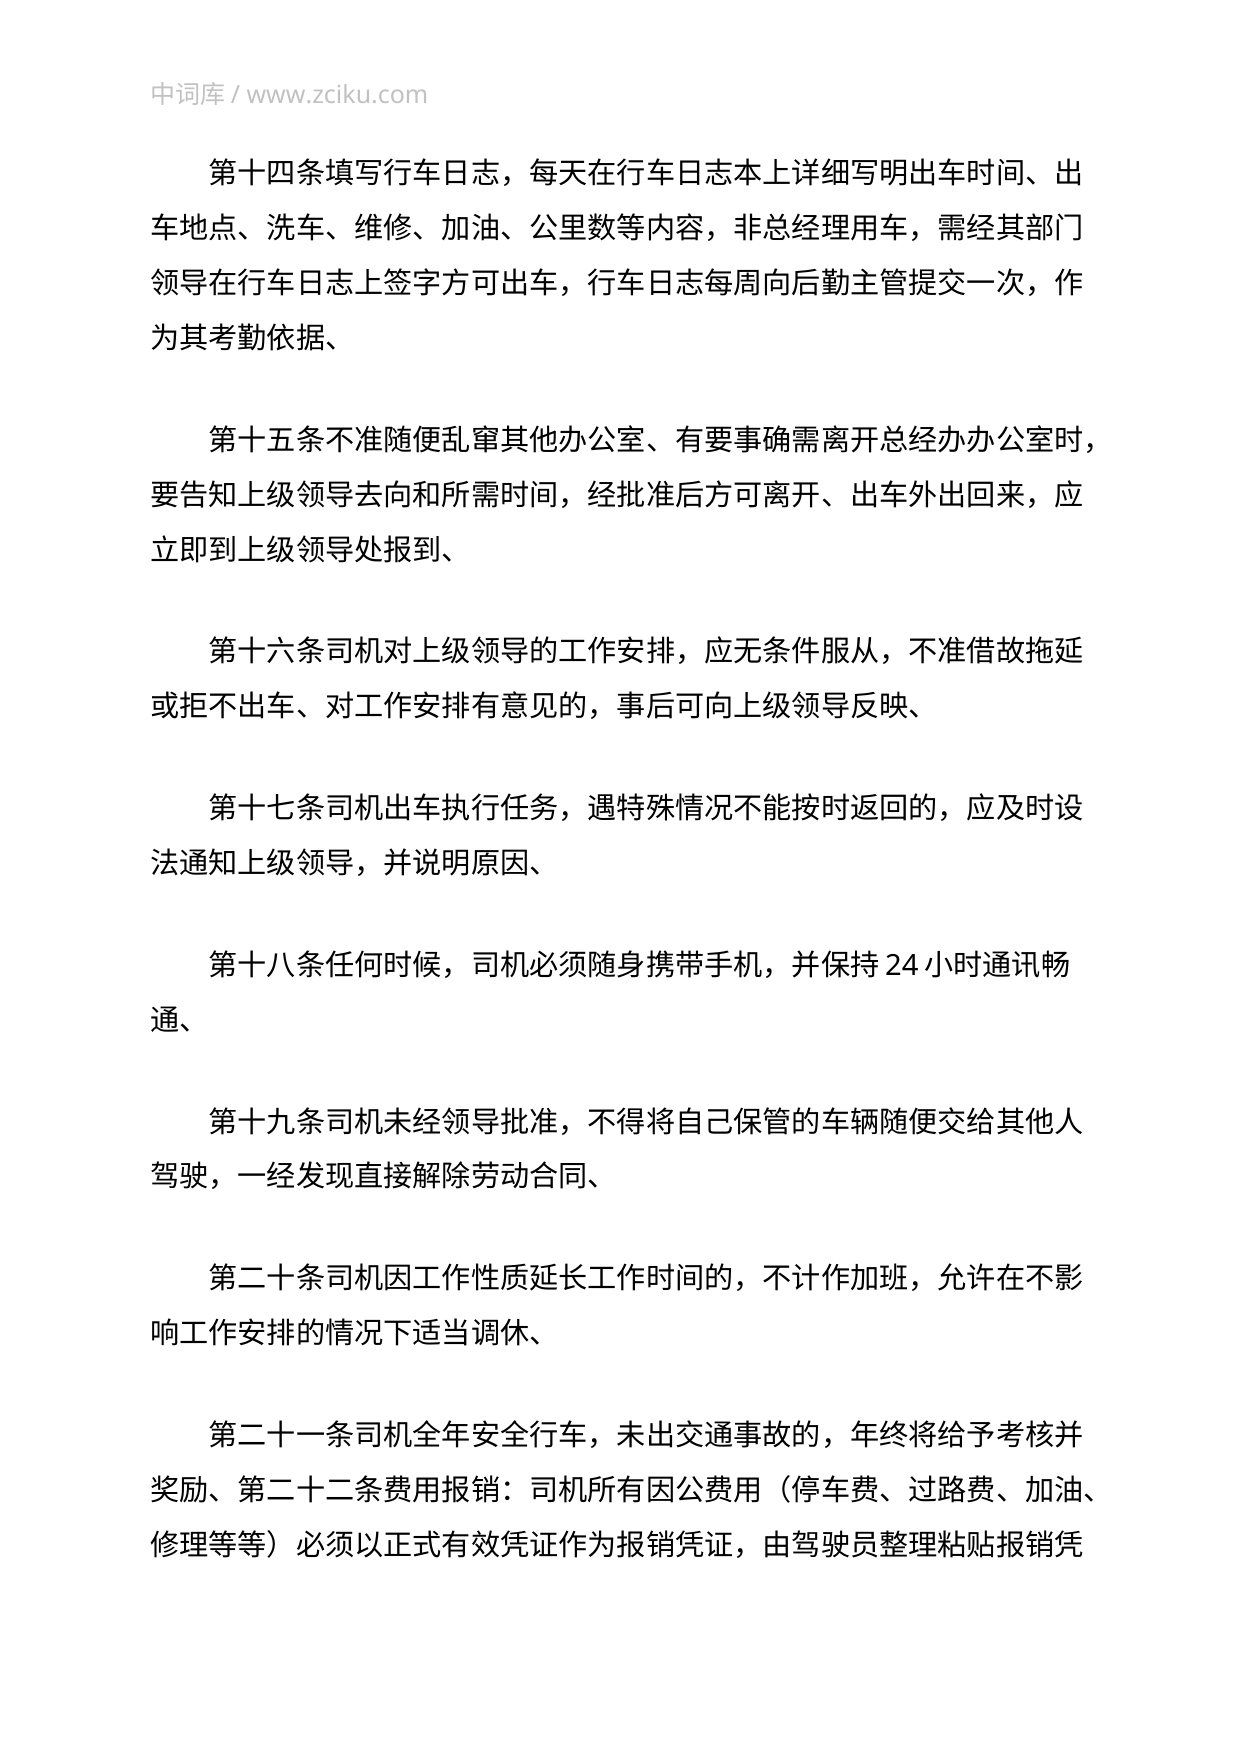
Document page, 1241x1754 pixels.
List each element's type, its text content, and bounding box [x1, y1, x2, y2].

text 第十四条填写行车日志，每天在行车日志本上详细写明出车时间、出车地点、洗车、维修、加油、公里数等内容，非总经理用车，需经其部门领导在行车日志上签字方可出车，行车日志每周向后勤主管提交一次，作为其考勤依据、 [150, 150, 1090, 357]
text 第十六条司机对上级领导的工作安排，应无条件服从，不准借故拖延或拒不出车、对工作安排有意见的，事后可向上级领导反映、 [150, 628, 1090, 725]
text 第十八条任何时候，司机必须随身携带手机，并保持24小时通讯畅通、 [150, 941, 1090, 1039]
text 第二十条司机因工作性质延长工作时间的，不计作加班，允许在不影响工作安排的情况下适当调休、 [150, 1255, 1090, 1352]
text 第十九条司机未经领导批准，不得将自己保管的车辆随便交给其他人驾驶，一经发现直接解除劳动合同、 [150, 1098, 1090, 1195]
text 第十七条司机出车执行任务，遇特殊情况不能按时返回的，应及时设法通知上级领导，并说明原因、 [150, 785, 1090, 882]
text 第十五条不准随便乱窜其他办公室、有要事确需离开总经办办公室时，要告知上级领导去向和所需时间，经批准后方可离开、出车外出回来，应立即到上级领导处报到、 [150, 416, 1090, 568]
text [150, 1411, 1090, 1563]
